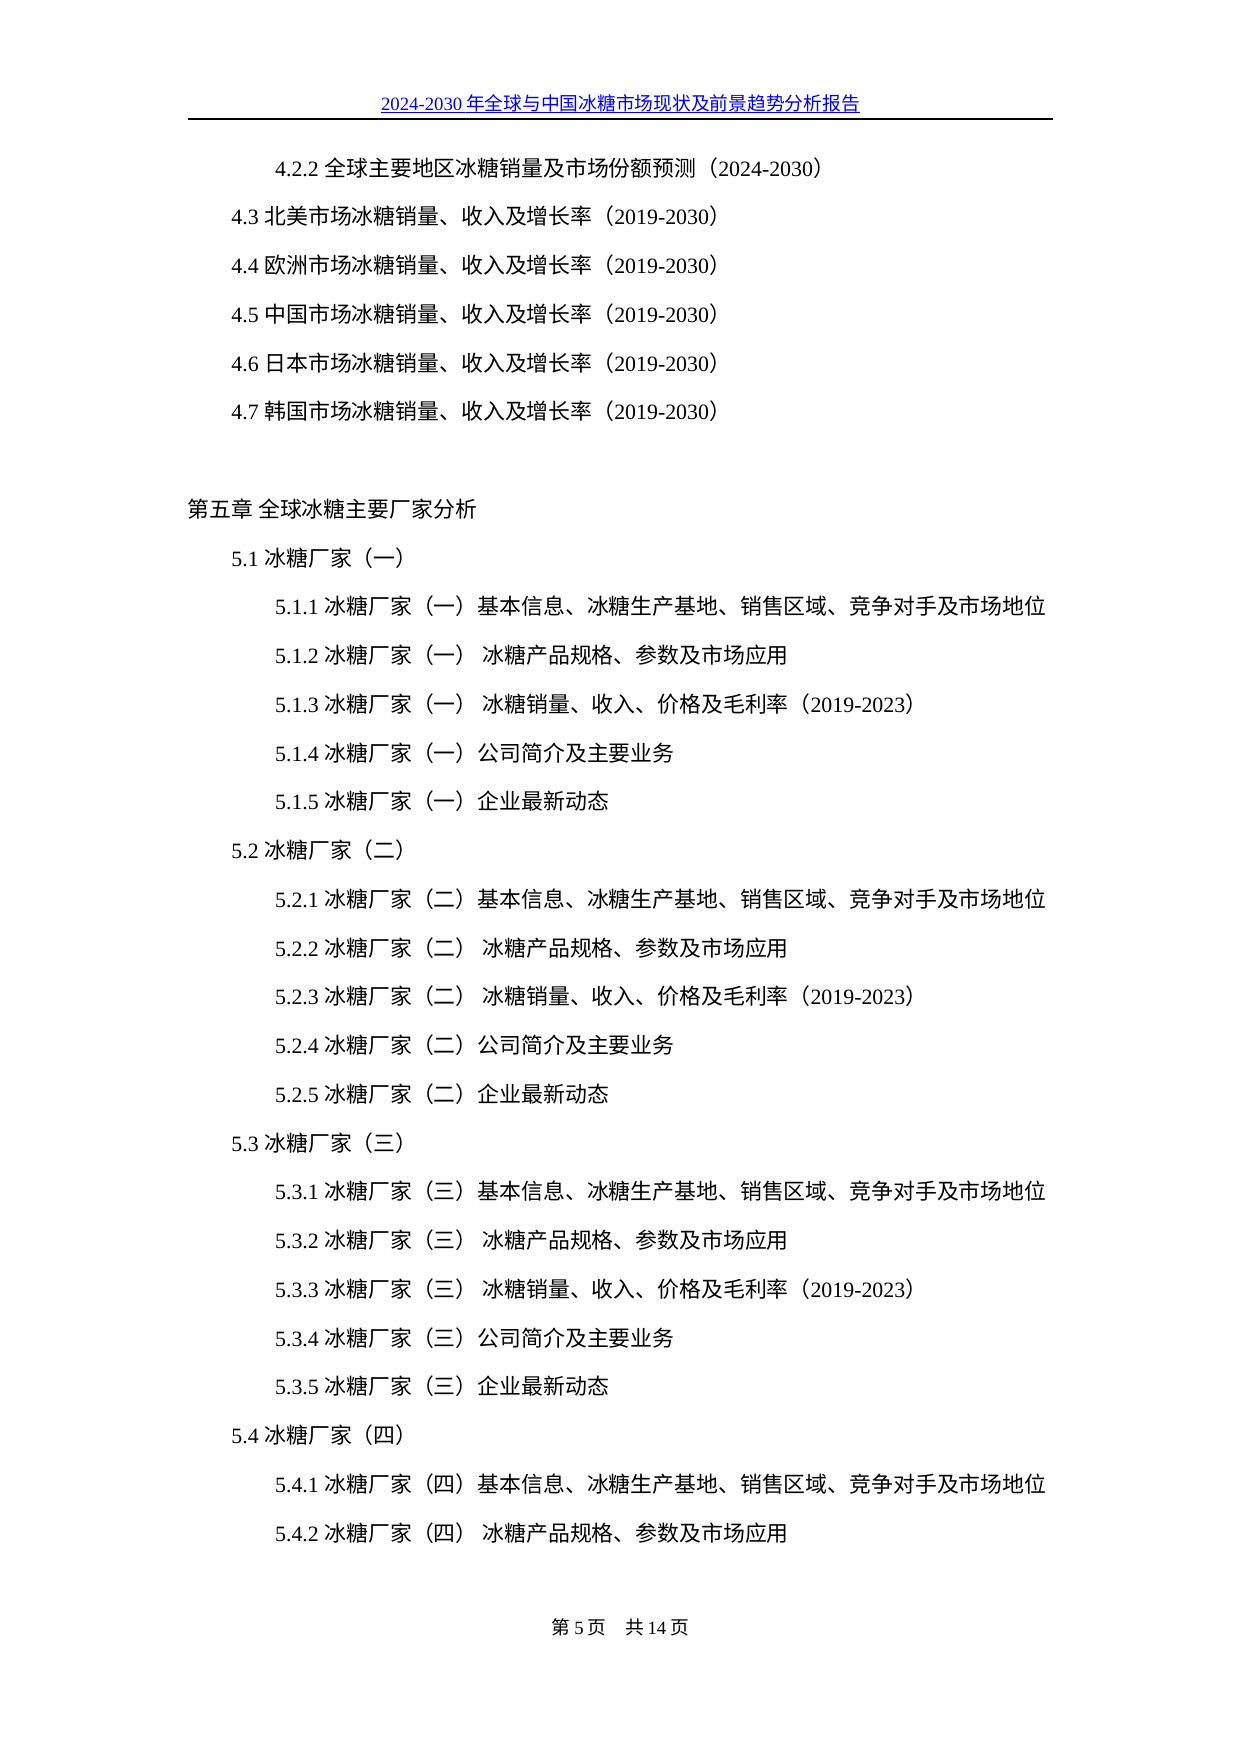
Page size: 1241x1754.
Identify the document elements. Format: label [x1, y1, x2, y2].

text [187, 150, 1053, 1548]
